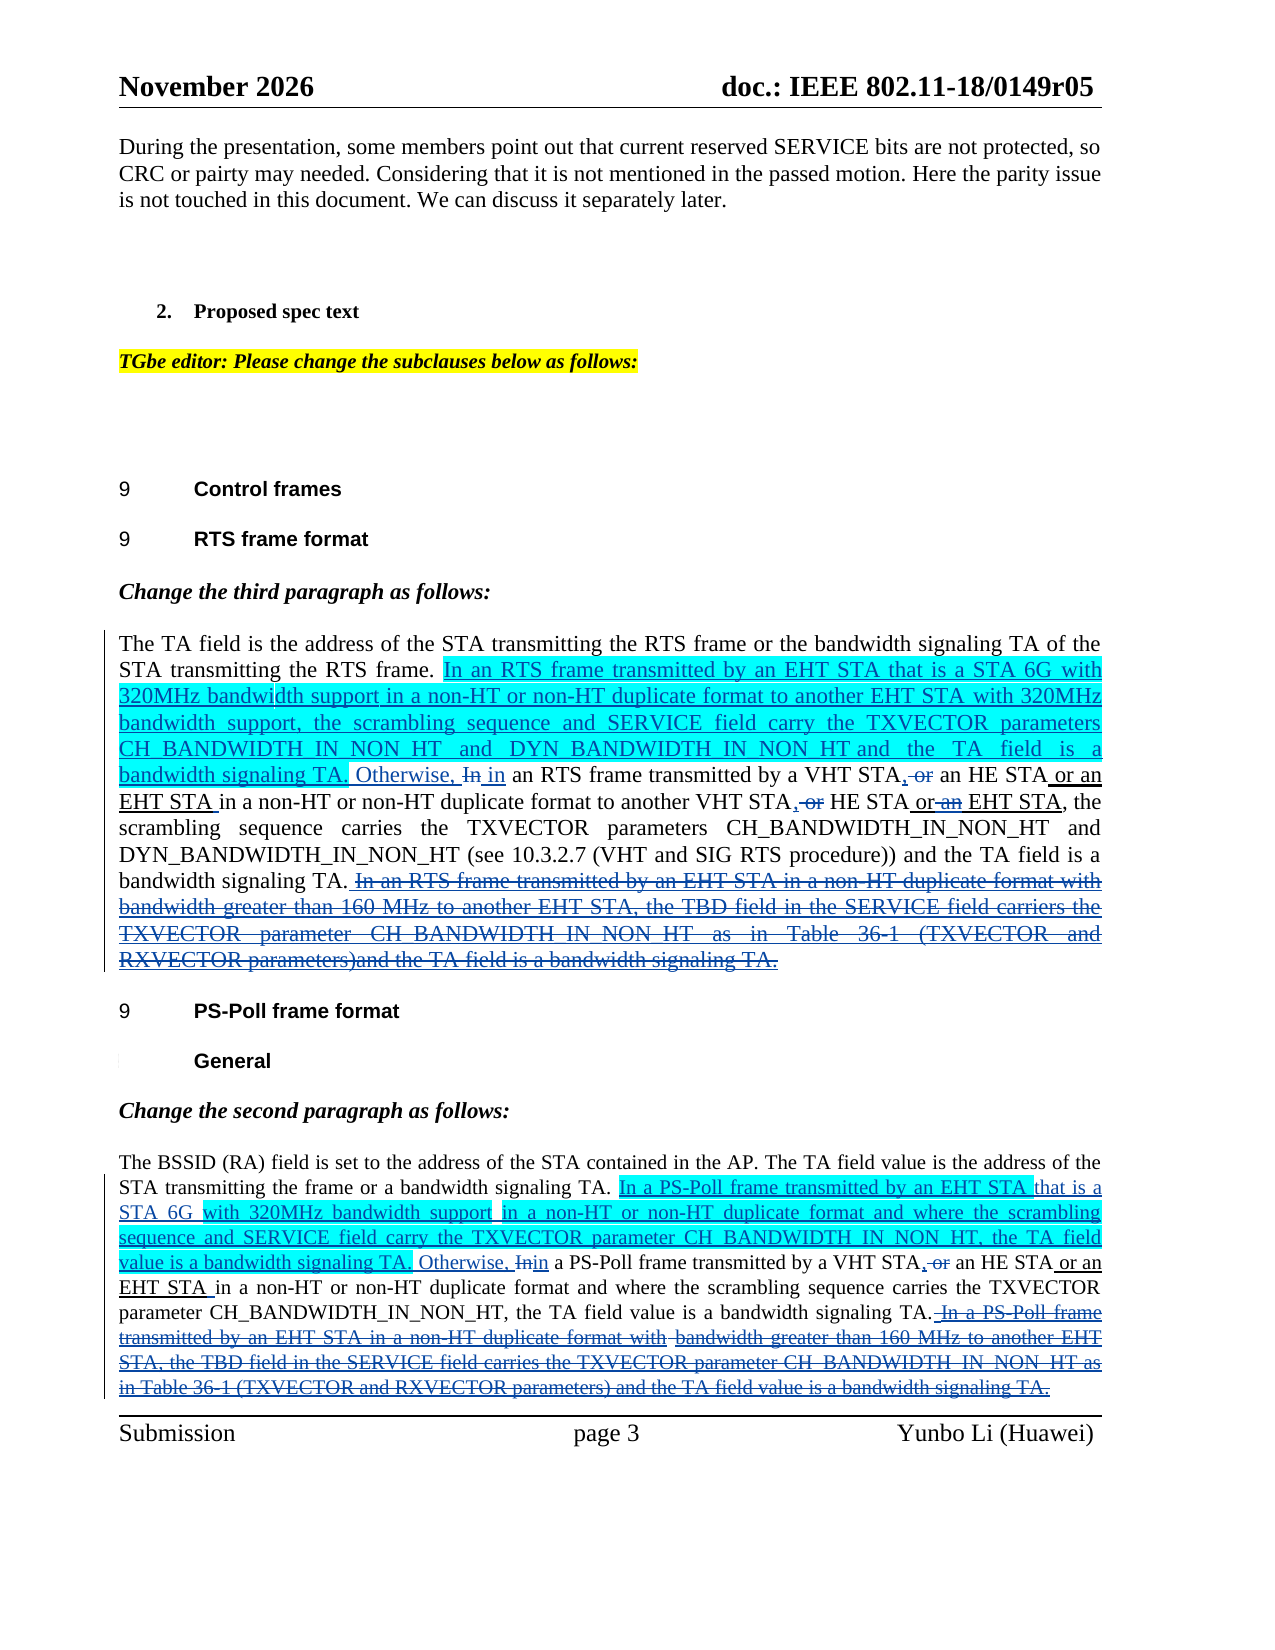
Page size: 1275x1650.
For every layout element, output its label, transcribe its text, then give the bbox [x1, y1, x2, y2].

text Change the second paragraph as follows: [119, 1097, 1102, 1124]
text The TA field is the address of the STA transmitting the RTS frame or the bandwidth signaling TA of the STA transmitting the RTS frame. an RTS frame transmitted by a VHT STA an HE STA or an EHT STAin a non-HT or non-HT duplicate format to another VHT STA HE STA or EHT STA, the scrambling sequence carries the TXVECTOR parameters CH_BANDWIDTH_IN_NON_HT and DYN_BANDWIDTH_IN_NON_HT (see 10.3.2.7 (VHT and SIG RTS procedure)) and the TA field is a bandwidth signaling TA. [119, 630, 1102, 705]
list PS-Poll frame format [119, 997, 1102, 1022]
text The BSSID (RA) field is set to the address of the STA contained in the AP. The TA field value is the address of the STA transmitting the frame or a bandwidth signaling TA. a PS-Poll frame transmitted by a VHT STA an HE STA or an EHT STAin a non-HT or non-HT duplicate format and where the scrambling sequence carries the TXVECTOR parameter CH_BANDWIDTH_IN_NON_HT, the TA field value is a bandwidth signaling TA. [119, 1372, 1102, 1399]
text During the presentation, some members point out that current reserved SERVICE bits are not protected, so CRC or pairty may needed. Considering that it is not mentioned in the passed motion. Here the parity issue is not touched in this document. We can discuss it separately later. [119, 133, 1102, 212]
text Change the third paragraph as follows: [119, 578, 1102, 605]
list Proposed spec text [156, 299, 1102, 323]
text The TA field is the address of the STA transmitting the RTS frame or the bandwidth signaling TA of the STA transmitting the RTS frame. an RTS frame transmitted by a VHT STA an HE STA or an EHT STAin a non-HT or non-HT duplicate format to another VHT STA HE STA or EHT STA, the scrambling sequence carries the TXVECTOR parameters CH_BANDWIDTH_IN_NON_HT and DYN_BANDWIDTH_IN_NON_HT (see 10.3.2.7 (VHT and SIG RTS procedure)) and the TA field is a bandwidth signaling TA. [119, 762, 1102, 908]
text The BSSID (RA) field is set to the address of the STA contained in the AP. The TA field value is the address of the STA transmitting the frame or a bandwidth signaling TA. a PS-Poll frame transmitted by a VHT STA an HE STA or an EHT STAin a non-HT or non-HT duplicate format and where the scrambling sequence carries the TXVECTOR parameter CH_BANDWIDTH_IN_NON_HT, the TA field value is a bandwidth signaling TA. [119, 1249, 1102, 1338]
list RTS frame format [119, 526, 1102, 551]
list Control frames [119, 476, 1102, 501]
text The BSSID (RA) field is set to the address of the STA contained in the AP. The TA field value is the address of the STA transmitting the frame or a bandwidth signaling TA. a PS-Poll frame transmitted by a VHT STA an HE STA or an EHT STAin a non-HT or non-HT duplicate format and where the scrambling sequence carries the TXVECTOR parameter CH_BANDWIDTH_IN_NON_HT, the TA field value is a bandwidth signaling TA. [119, 1149, 1102, 1220]
text TGbe editor: Please change the subclauses below as follows: [119, 348, 1102, 373]
list General [119, 1047, 1102, 1072]
